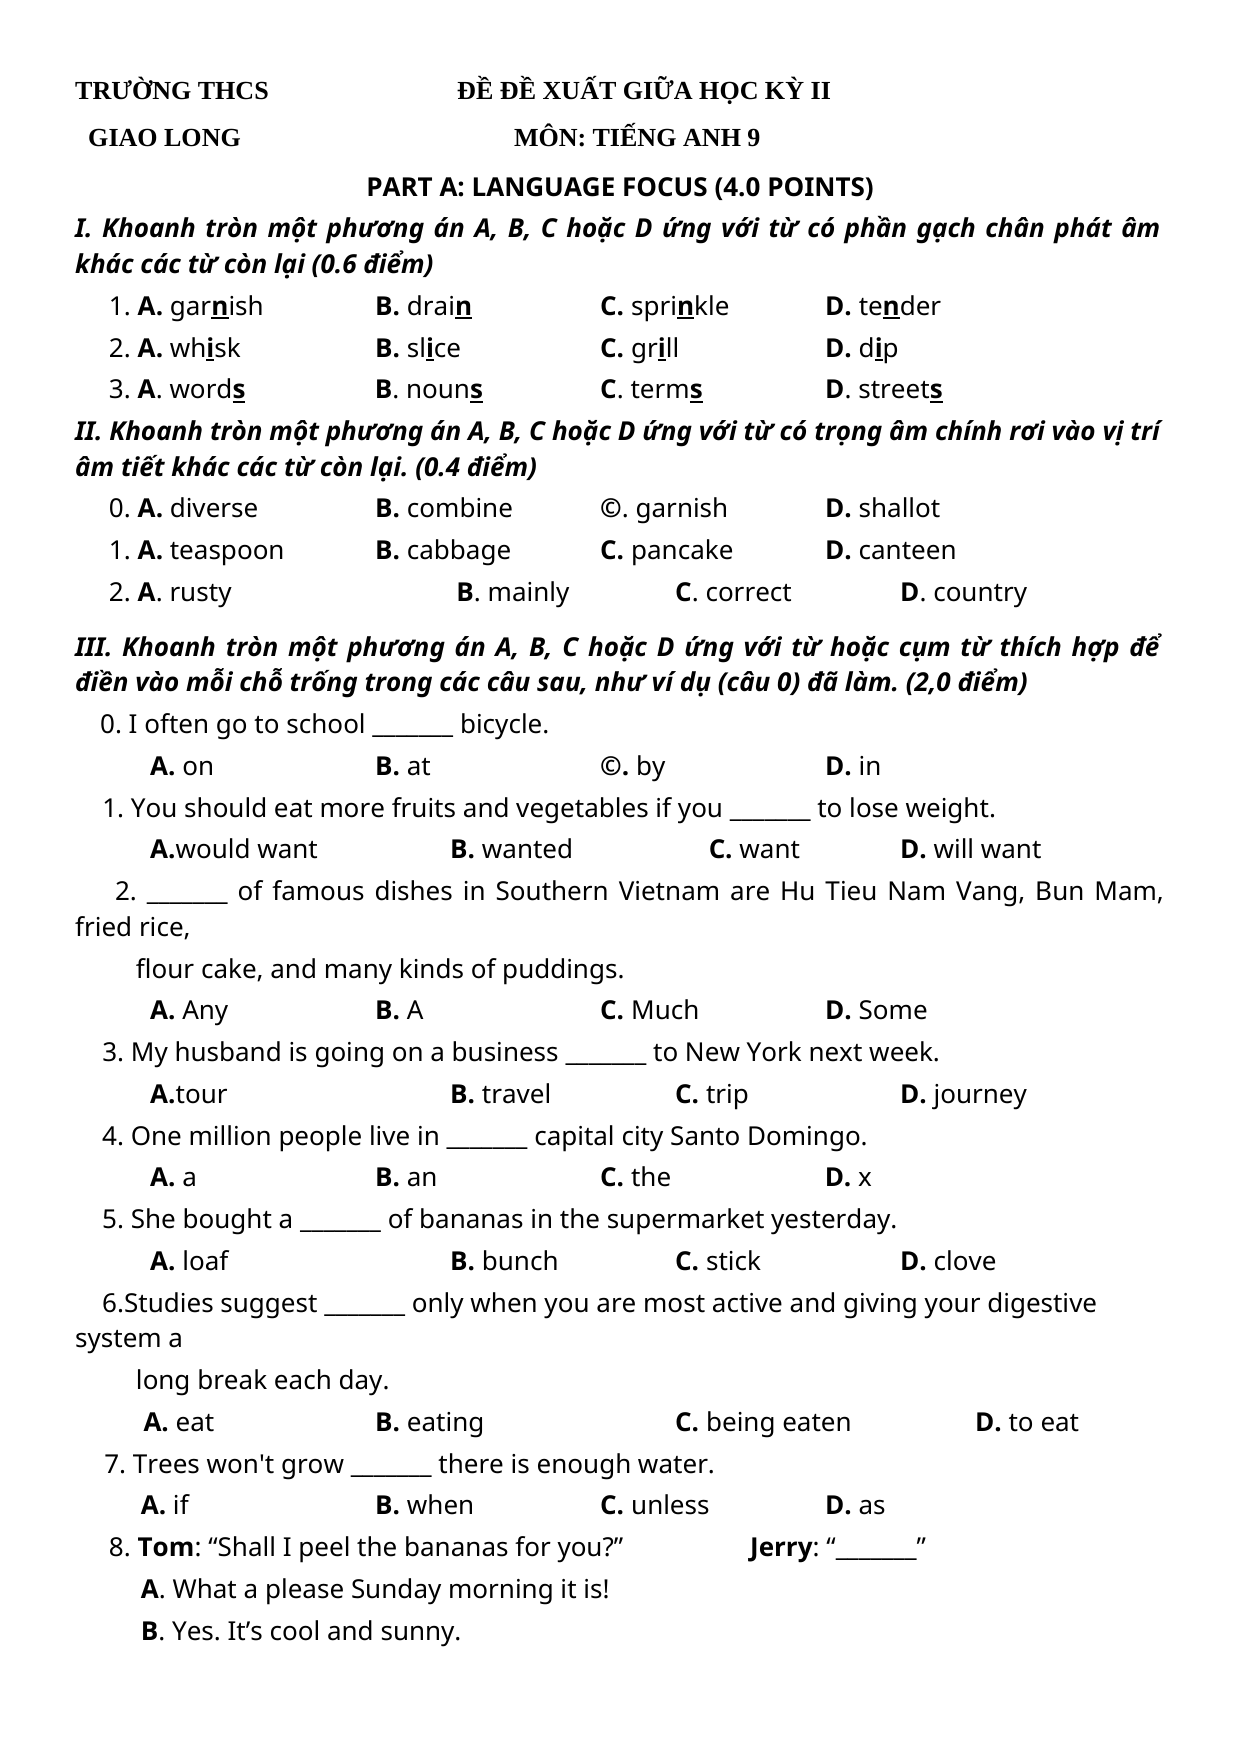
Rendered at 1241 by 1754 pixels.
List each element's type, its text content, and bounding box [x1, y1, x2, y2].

text A. Any B. A C. Much D. Some [75, 992, 1165, 1027]
text PART A: LANGUAGE FOCUS (4.0 POINTS) [75, 168, 1165, 204]
text 1. A. garnish B. drain C. sprinkle D. tender [75, 287, 1165, 323]
text 3. My husband is going on a business _______ to New York next week. [102, 1034, 1165, 1069]
text 4. One million people live in _______ capital city Santo Domingo. [75, 1117, 1165, 1153]
text A. eat B. eating C. being eaten D. to eat [75, 1403, 1148, 1439]
text TRƯỜNG THCS ĐỀ ĐỀ XUẤT GIỮA HỌC KỲ II [75, 75, 1165, 105]
text 2. A. whisk B. slice C. grill D. dip [75, 329, 1165, 365]
text 1. You should eat more fruits and vegetables if you _______ to lose weight. [102, 789, 1165, 825]
text 6.Studies suggest _______ only when you are most active and giving your digestive system a [75, 1284, 1148, 1355]
text A. What a please Sunday morning it is! [75, 1571, 1165, 1606]
text 0. I often go to school _______ bicycle. [100, 706, 1165, 741]
text A. if B. when C. unless D. as [104, 1487, 1165, 1522]
text 5. She bought a _______ of bananas in the supermarket yesterday. [75, 1201, 1165, 1236]
text A. loaf B. bunch C. stick D. clove [75, 1243, 1165, 1278]
text GIAO LONG MÔN: TIẾNG ANH 9 [75, 122, 1165, 152]
text 3. A. words B. nouns C. terms D. streets [75, 371, 1165, 406]
text I. Khoanh tròn một phương án A, B, C hoặc D ứng với từ có phần gạch chân phát âm khác các từ còn lại (0.6 điểm) [75, 210, 1165, 281]
text A. a B. an C. the D. x [75, 1159, 1165, 1194]
text 7. Trees won't grow _______ there is enough water. [104, 1445, 1165, 1481]
text II. Khoanh tròn một phương án A, B, C hoặc D ứng với từ có trọng âm chính rơi vào vị trí âm tiết khác các từ còn lại. (0.4 điểm) [75, 413, 1165, 484]
text 0. A. diverse B. combine ©. garnish D. shallot [75, 490, 1165, 526]
text B. Yes. It’s cool and sunny. [75, 1612, 1165, 1648]
text III. Khoanh tròn một phương án A, B, C hoặc D ứng với từ hoặc cụm từ thích hợp để điền vào mỗi chỗ trống trong các câu sau, như ví dụ (câu 0) đã làm. (2,0 điểm) [75, 628, 1165, 699]
text A. on B. at ©. by D. in [100, 748, 1165, 783]
text 1. A. teaspoon B. cabbage C. pancake D. canteen [75, 532, 1165, 567]
text A.would want B. wanted C. want D. will want [75, 831, 1165, 867]
text long break each day. [75, 1362, 1148, 1397]
text 2. _______ of famous dishes in Southern Vietnam are Hu Tieu Nam Vang, Bun Mam, fried rice, [75, 873, 1165, 944]
text 2. A. rusty B. mainly C. correct D. country [75, 573, 1165, 609]
text 8. Tom: “Shall I peel the bananas for you?” Jerry: “_______” [75, 1529, 1165, 1564]
text A.tour B. travel C. trip D. journey [75, 1076, 1165, 1111]
text flour cake, and many kinds of puddings. [75, 950, 1165, 986]
